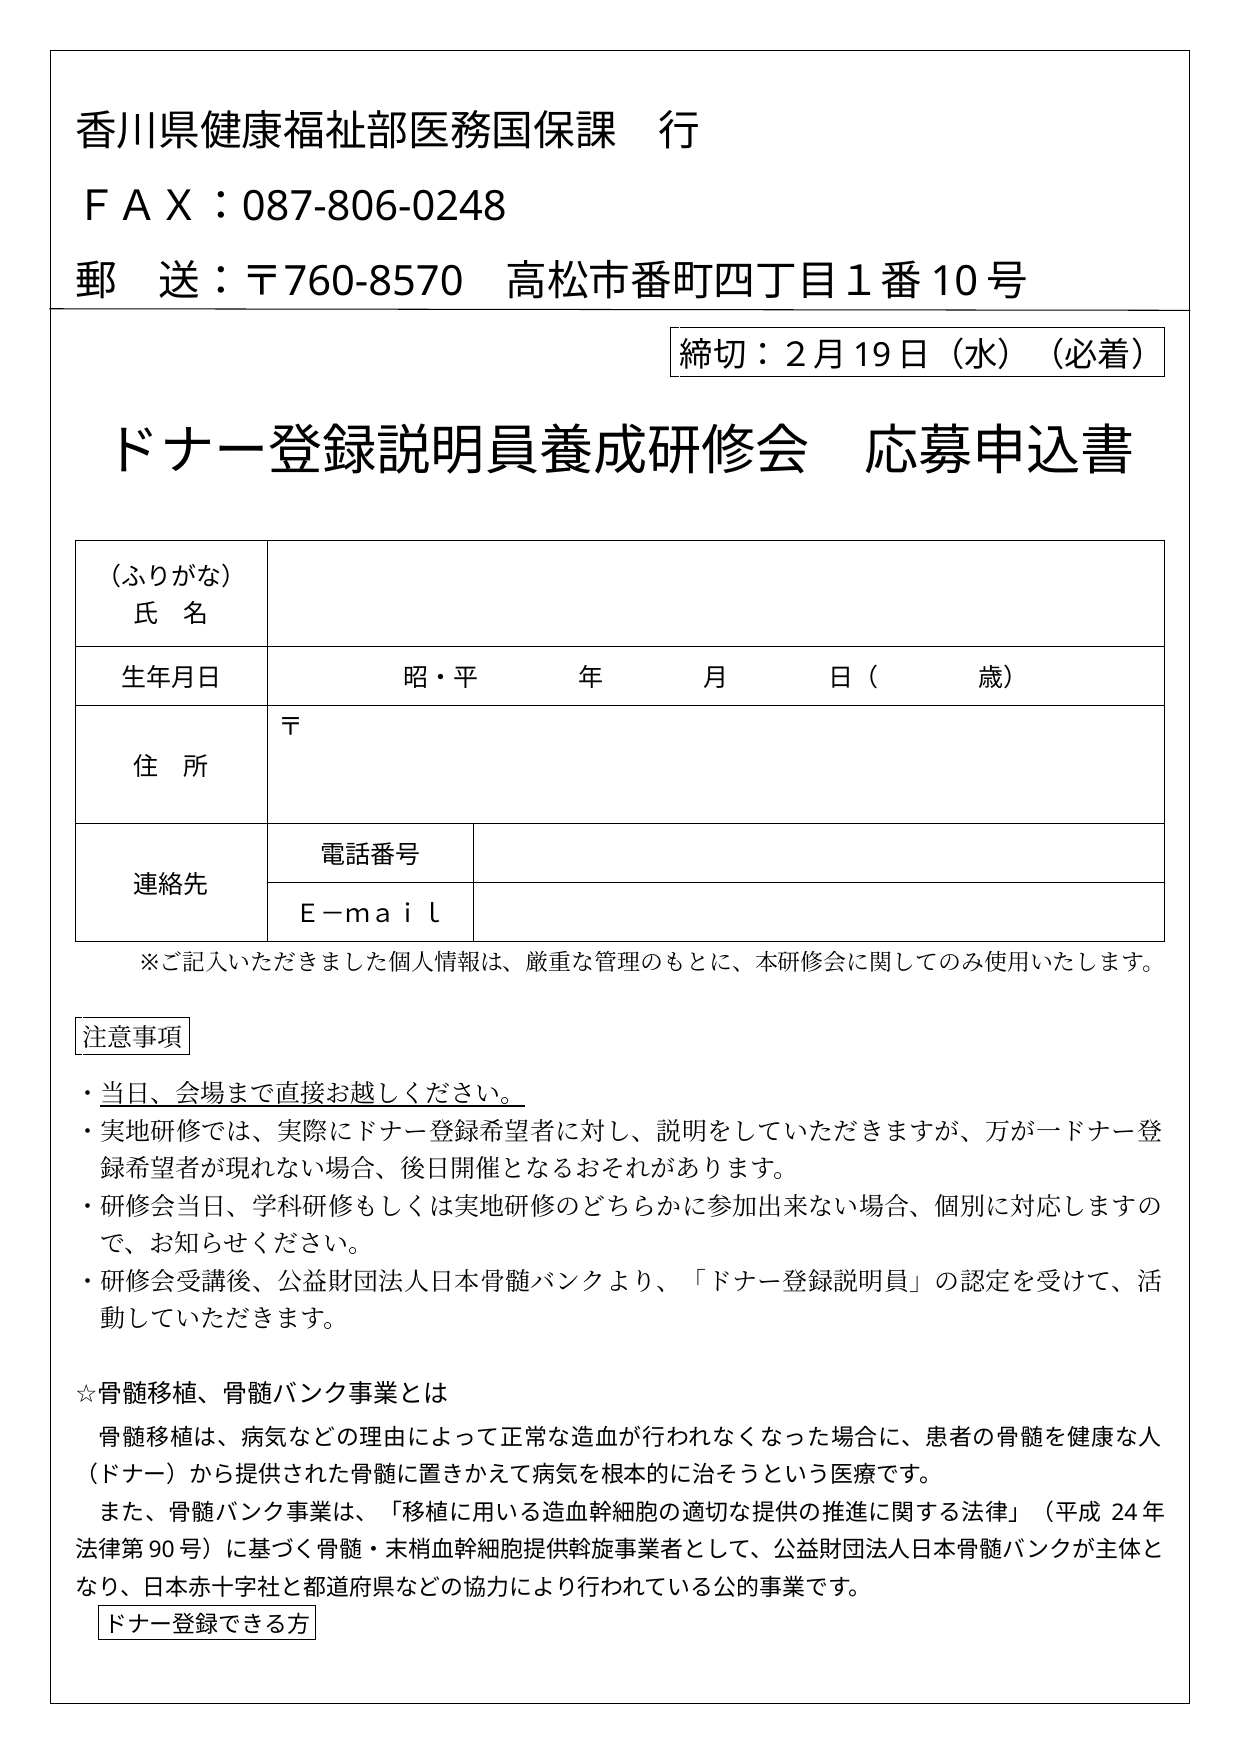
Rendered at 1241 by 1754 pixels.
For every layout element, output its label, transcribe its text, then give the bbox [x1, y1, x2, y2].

table_header [268, 541, 1164, 646]
text ・当日、会場まで直接お越しください。 [75, 1073, 1165, 1111]
text ドナー登録できる方 [99, 1604, 1165, 1641]
text ・実地研修では、実際にドナー登録希望者に対し、説明をしていただきますが、万が一ドナー登録希望者が現れない場合、後日開催となるおそれがあります。 [75, 1111, 1165, 1186]
text 締切：２月19日（水）（必着） [75, 314, 1165, 389]
text ・研修会受講後、公益財団法人日本骨髄バンクより、「ドナー登録説明員」の認定を受けて、活動していただきます。 [75, 1261, 1165, 1336]
table_cell 電話番号 [268, 824, 473, 882]
table_cell Ｅ－ｍａｉｌ [268, 883, 473, 941]
table_cell 住 所 [76, 706, 267, 823]
table_header （ふりがな） 氏 名 [76, 541, 267, 646]
text 骨髄移植は、病気などの理由によって正常な造血が行われなくなった場合に、患者の骨髄を健康な人（ドナー）から提供された骨髄に置きかえて病気を根本的に治そうという医療です。 [75, 1416, 1165, 1491]
text 注意事項 [75, 998, 1165, 1073]
table_cell [474, 883, 1164, 941]
text また、骨髄バンク事業は、「移植に用いる造血幹細胞の適切な提供の推進に関する法律」（平成24年法律第90号）に基づく骨髄・末梢血幹細胞提供斡旋事業者として、公益財団法人日本骨髄バンクが主体となり、日本赤十字社と都道府県などの協力により行われている公的事業です。 [75, 1491, 1165, 1604]
text 香川県健康福祉部医務国保課 行 [75, 89, 1165, 164]
table_cell [474, 824, 1164, 882]
text ドナー登録説明員養成研修会 応募申込書 [75, 389, 1165, 502]
table_cell 昭・平 年 月 日（ 歳） [268, 647, 1164, 705]
text 郵 送：〒760-8570 高松市番町四丁目１番10号 [75, 239, 1165, 309]
text ※ご記入いただきました個人情報は、厳重な管理のもとに、本研修会に関してのみ使用いたします。 [75, 942, 1165, 979]
text ＦＡＸ：087-806-0248 [75, 164, 1165, 239]
text ☆骨髄移植、骨髄バンク事業とは [75, 1373, 1165, 1411]
table_cell 〒 [268, 706, 1164, 823]
text ・研修会当日、学科研修もしくは実地研修のどちらかに参加出来ない場合、個別に対応しますので、お知らせください。 [75, 1186, 1165, 1261]
table_cell 生年月日 [76, 647, 267, 705]
text ドナー登録できる方 [75, 1604, 315, 1641]
table_cell 連絡先 [76, 824, 267, 941]
